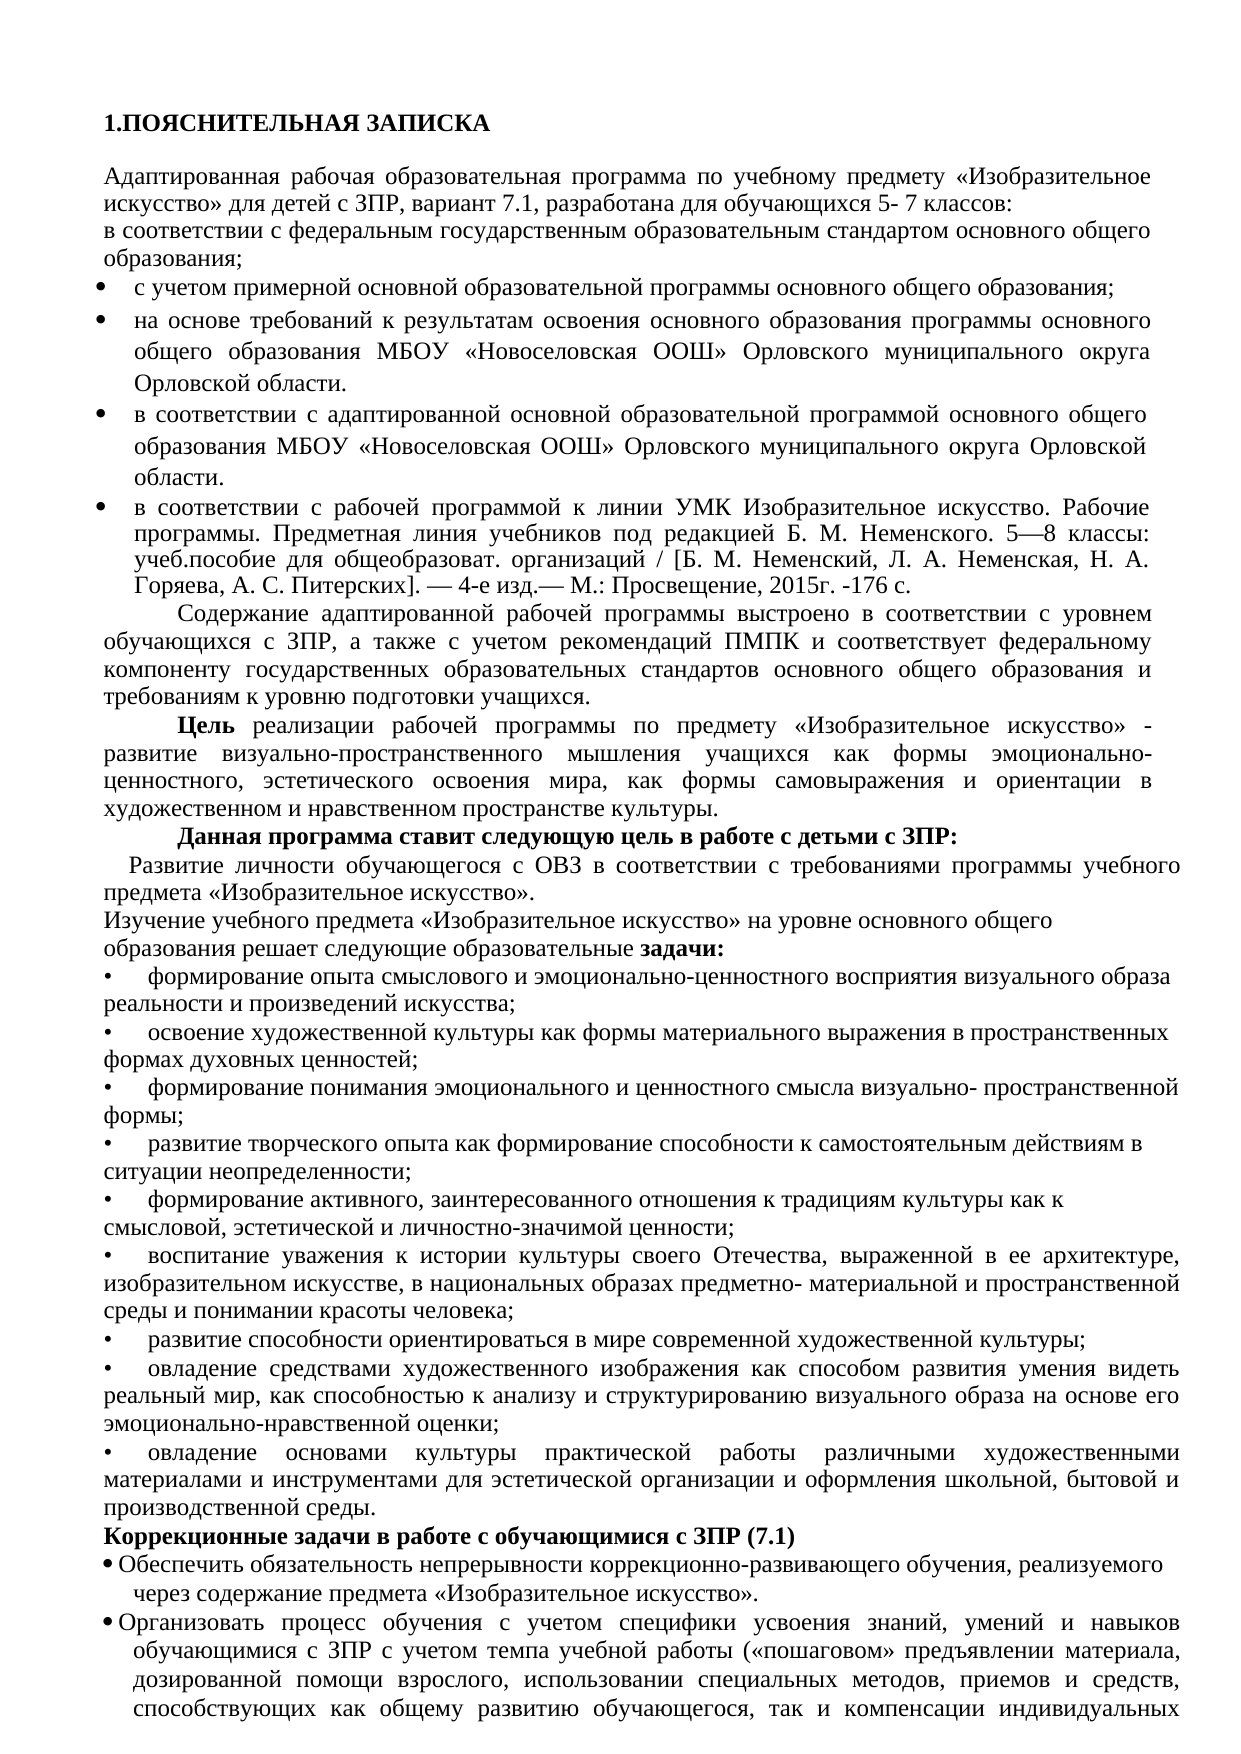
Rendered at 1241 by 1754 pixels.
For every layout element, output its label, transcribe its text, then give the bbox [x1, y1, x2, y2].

text Адаптированная рабочая образовательная программа по учебному предмету «Изобразительное искусство» для детей с ЗПР, вариант 7.1, разработана для обучающихся 5- 7 классов: [103, 162, 1151, 217]
list в соответствии с рабочей программой к линии УМК Изобразительное искусство. Рабочие программы. Предметная линия учебников под редакцией Б. М. Неменского. 5—8 классы: учеб.пособие для общеобразоват. организаций / [Б. М. Неменский, Л. А. Неменская, Н. А. Горяева, А. С. Питерских]. — 4-е изд.— М.: Просвещение, 2015г. -176 с. [96, 494, 1151, 599]
text Цель реализации рабочей программы по предмету «Изобразительное искусство» - развитие визуально-пространственного мышления учащихся как формы эмоционально- ценностного, эстетического освоения мира, как формы самовыражения и ориентации в художественном и нравственном пространстве культуры. [103, 711, 1153, 822]
list воспитание уважения к истории культуры своего Отечества, выраженной в ее архитектуре, изобразительном искусстве, в национальных образах предметно- материальной и пространственной среды и понимании красоты человека; [103, 1241, 1181, 1324]
list освоение художественной культуры как формы материального выражения в пространственных формах духовных ценностей; [103, 1018, 1181, 1073]
text в соответствии с федеральным государственным образовательным стандартом основного общего образования; [103, 217, 1151, 272]
list в соответствии с адаптированной основной образовательной программой основного общего образования МБОУ «Новоселовская ООШ» Орловского муниципального округа Орловской области. [96, 399, 1147, 491]
list на основе требований к результатам освоения основного образования программы основного общего образования МБОУ «Новоселовская ООШ» Орловского муниципального округа Орловской области. [96, 305, 1151, 397]
text Содержание адаптированной рабочей программы выстроено в соответствии с уровнем обучающихся с ЗПР, а также с учетом рекомендаций ПМПК и соответствует федеральному компоненту государственных образовательных стандартов основного общего образования и требованиям к уровню подготовки учащихся. [103, 600, 1152, 710]
list развитие творческого опыта как формирование способности к самостоятельным действиям в ситуации неопределенности; [103, 1130, 1181, 1184]
list формирование опыта смыслового и эмоционально-ценностного восприятия визуального образа реальности и произведений искусства; [103, 963, 1181, 1017]
text 1.ПОЯСНИТЕЛЬНАЯ ЗАПИСКА [103, 108, 1181, 137]
list Обеспечить обязательность непрерывности коррекционно-развивающего обучения, реализуемого через содержание предмета «Изобразительное искусство». [103, 1550, 1181, 1607]
list с учетом примерной основной образовательной программы основного общего образования; [96, 272, 1151, 301]
list формирование активного, заинтересованного отношения к традициям культуры как к смысловой, эстетической и личностно-значимой ценности; [103, 1186, 1181, 1241]
list формирование понимания эмоционального и ценностного смысла визуально- пространственной формы; [103, 1074, 1181, 1129]
list овладение основами культуры практической работы различными художественными материалами и инструментами для эстетической организации и оформления школьной, бытовой и производственной среды. [103, 1438, 1181, 1521]
list Коррекционные задачи в работе с обучающимися с ЗПР (7.1) [103, 1522, 1181, 1550]
text Данная программа ставит следующую цель в работе с детьми с ЗПР: [103, 823, 1153, 850]
list овладение средствами художественного изображения как способом развития умения видеть реальный мир, как способностью к анализу и структурированию визуального образа на основе его эмоционально-нравственной оценки; [103, 1354, 1181, 1437]
list развитие способности ориентироваться в мире современной художественной культуры; [103, 1324, 1181, 1353]
text Изучение учебного предмета «Изобразительное искусство» на уровне основного общего образования решает следующие образовательные задачи: [103, 907, 1181, 962]
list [103, 1607, 1181, 1722]
text Развитие личности обучающегося с ОВЗ в соответствии с требованиями программы учебного предмета «Изобразительное искусство». [103, 853, 1181, 906]
